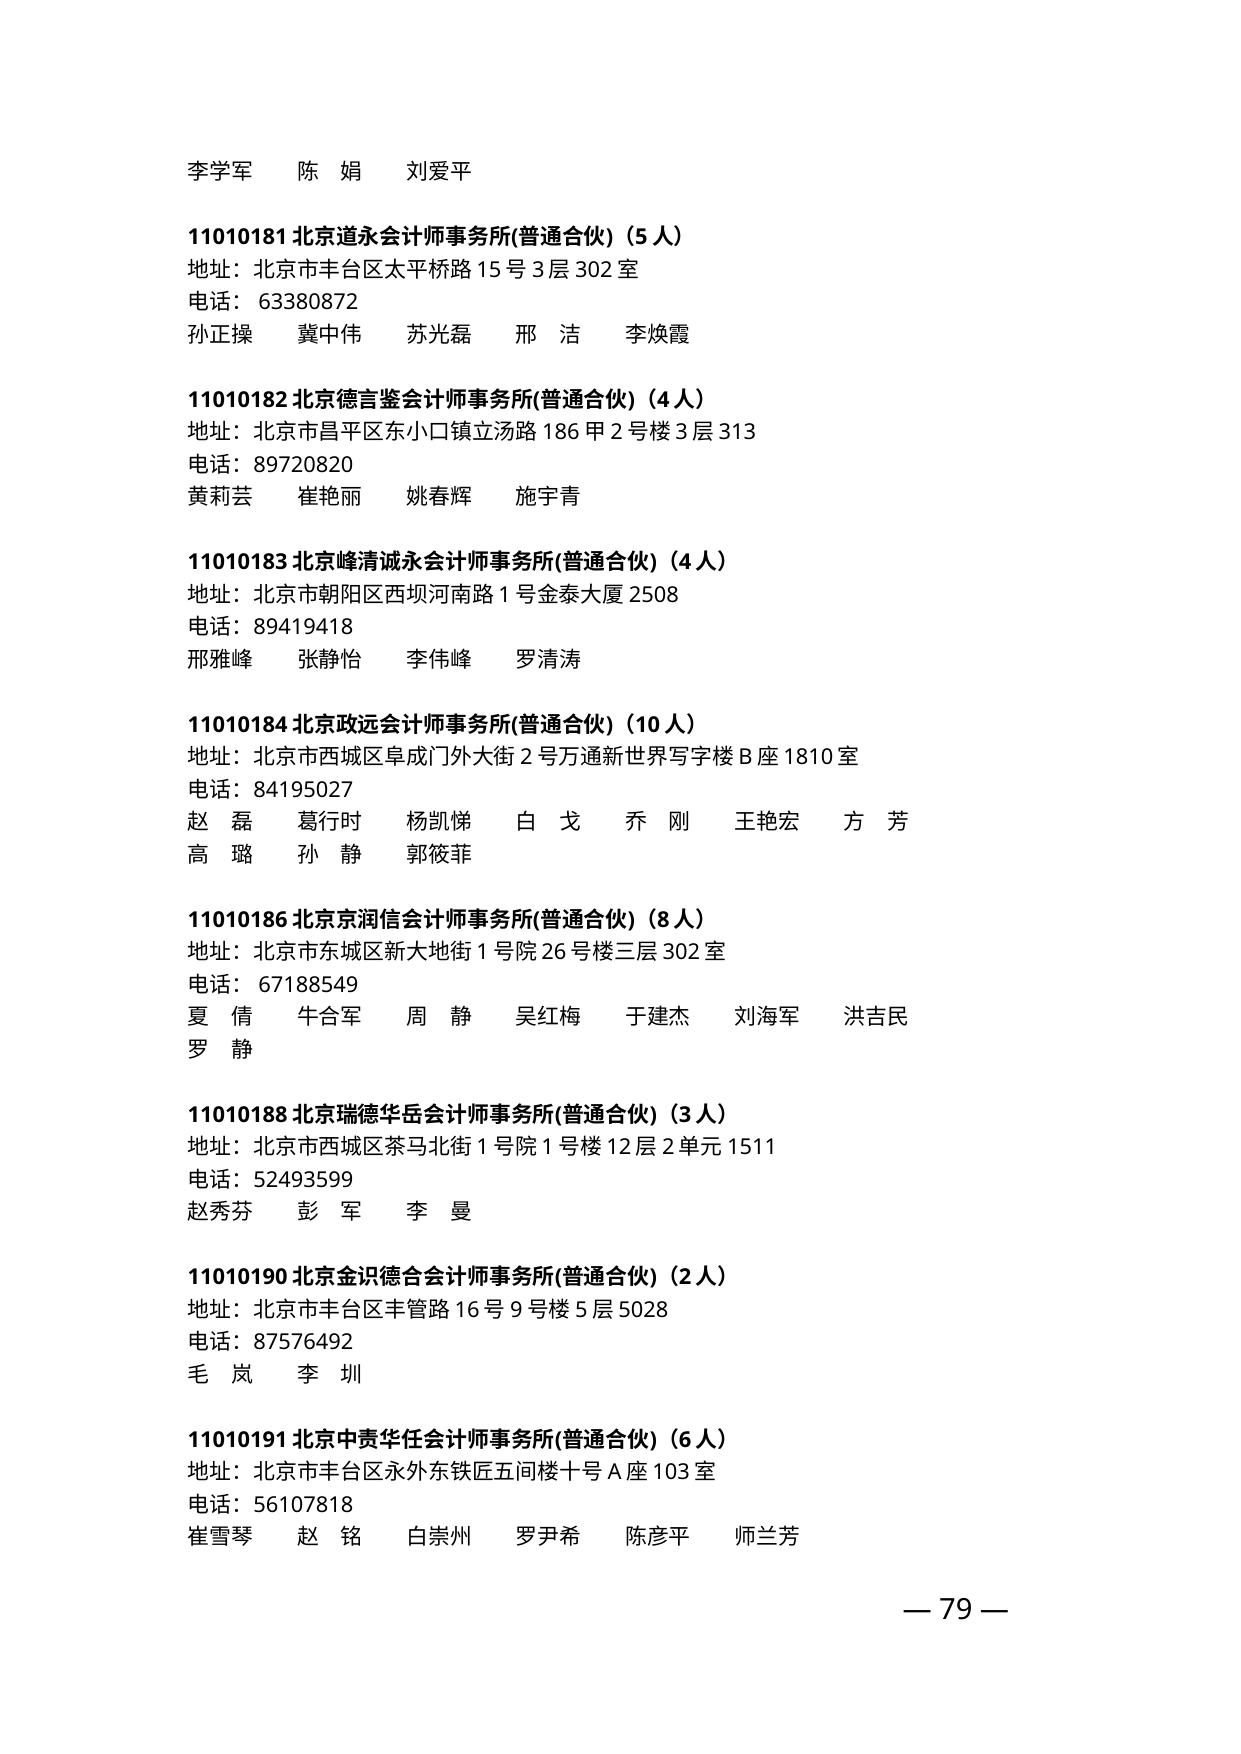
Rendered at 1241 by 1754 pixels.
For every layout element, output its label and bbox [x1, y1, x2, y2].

text [187, 219, 1053, 1551]
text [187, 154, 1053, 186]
